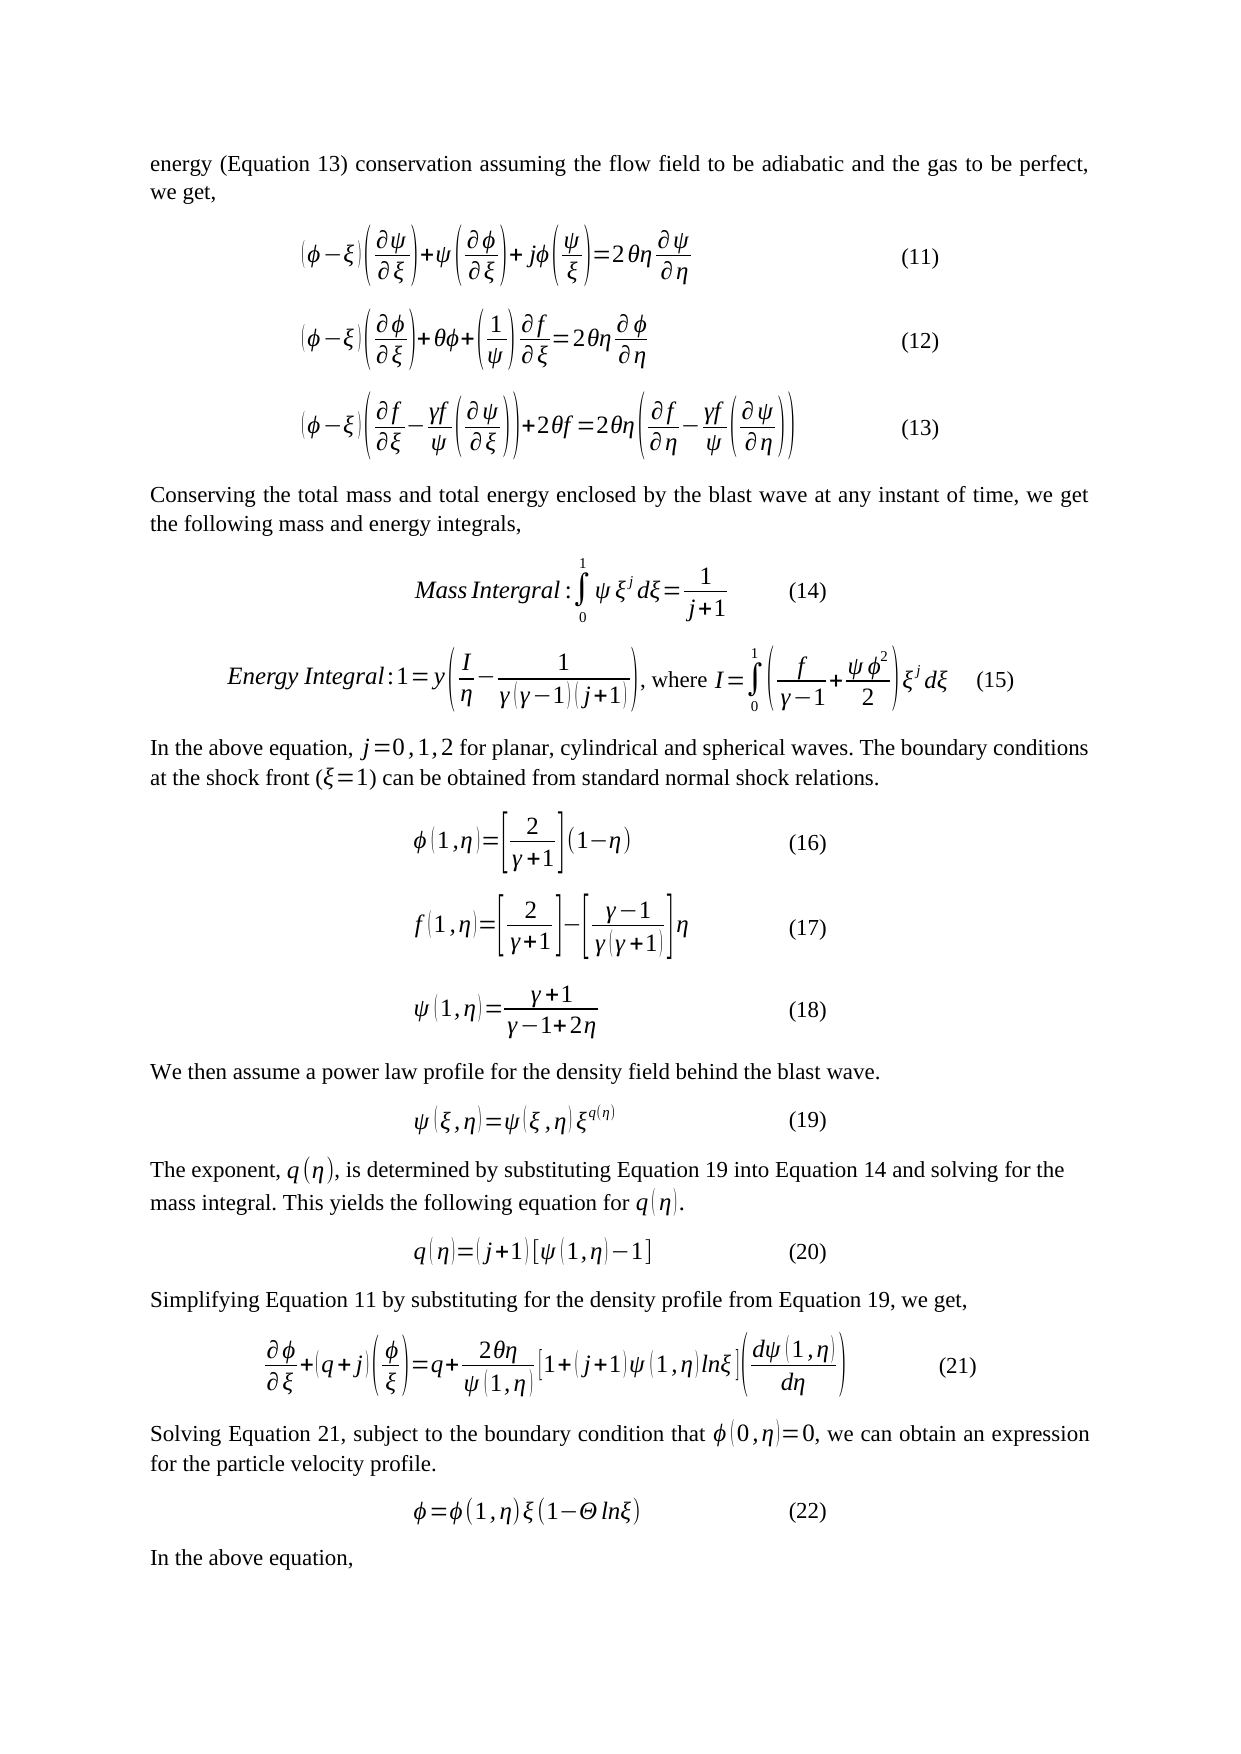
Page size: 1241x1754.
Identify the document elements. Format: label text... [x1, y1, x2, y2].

text (12) [150, 307, 1090, 372]
text In the above equation, for planar, cylindrical and spherical waves. The boundary conditions at the shock front () can be obtained from standard normal shock relations. [150, 734, 1090, 791]
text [150, 150, 1090, 205]
text We then assume a power law profile for the density field behind the blast wave. [150, 1058, 1090, 1084]
text Simplifying Equation 11 by substituting for the density profile from Equation 19, we get, [150, 1286, 1090, 1312]
text (19) [150, 1103, 1090, 1136]
text Conserving the total mass and total energy enclosed by the blast wave at any instant of time, we get the following mass and energy integrals, [150, 481, 1090, 536]
text (11) [150, 223, 1090, 288]
text (16) [150, 810, 1090, 874]
text The exponent, , is determined by substituting Equation 19 into Equation 14 and solving for the mass integral. This yields the following equation for [150, 1155, 1090, 1217]
text (20) [150, 1236, 1090, 1267]
text (17) [150, 893, 1090, 961]
text , where (15) [150, 644, 1090, 715]
text In the above equation, [150, 1544, 1090, 1571]
text Solving Equation 21, subject to the boundary condition that , we can obtain an expression for the particle velocity profile. [150, 1418, 1090, 1477]
text (21) [150, 1331, 1090, 1399]
text (18) [150, 980, 1090, 1039]
text (13) [150, 391, 1090, 463]
text (22) [150, 1496, 1090, 1526]
text (14) [150, 555, 1090, 626]
